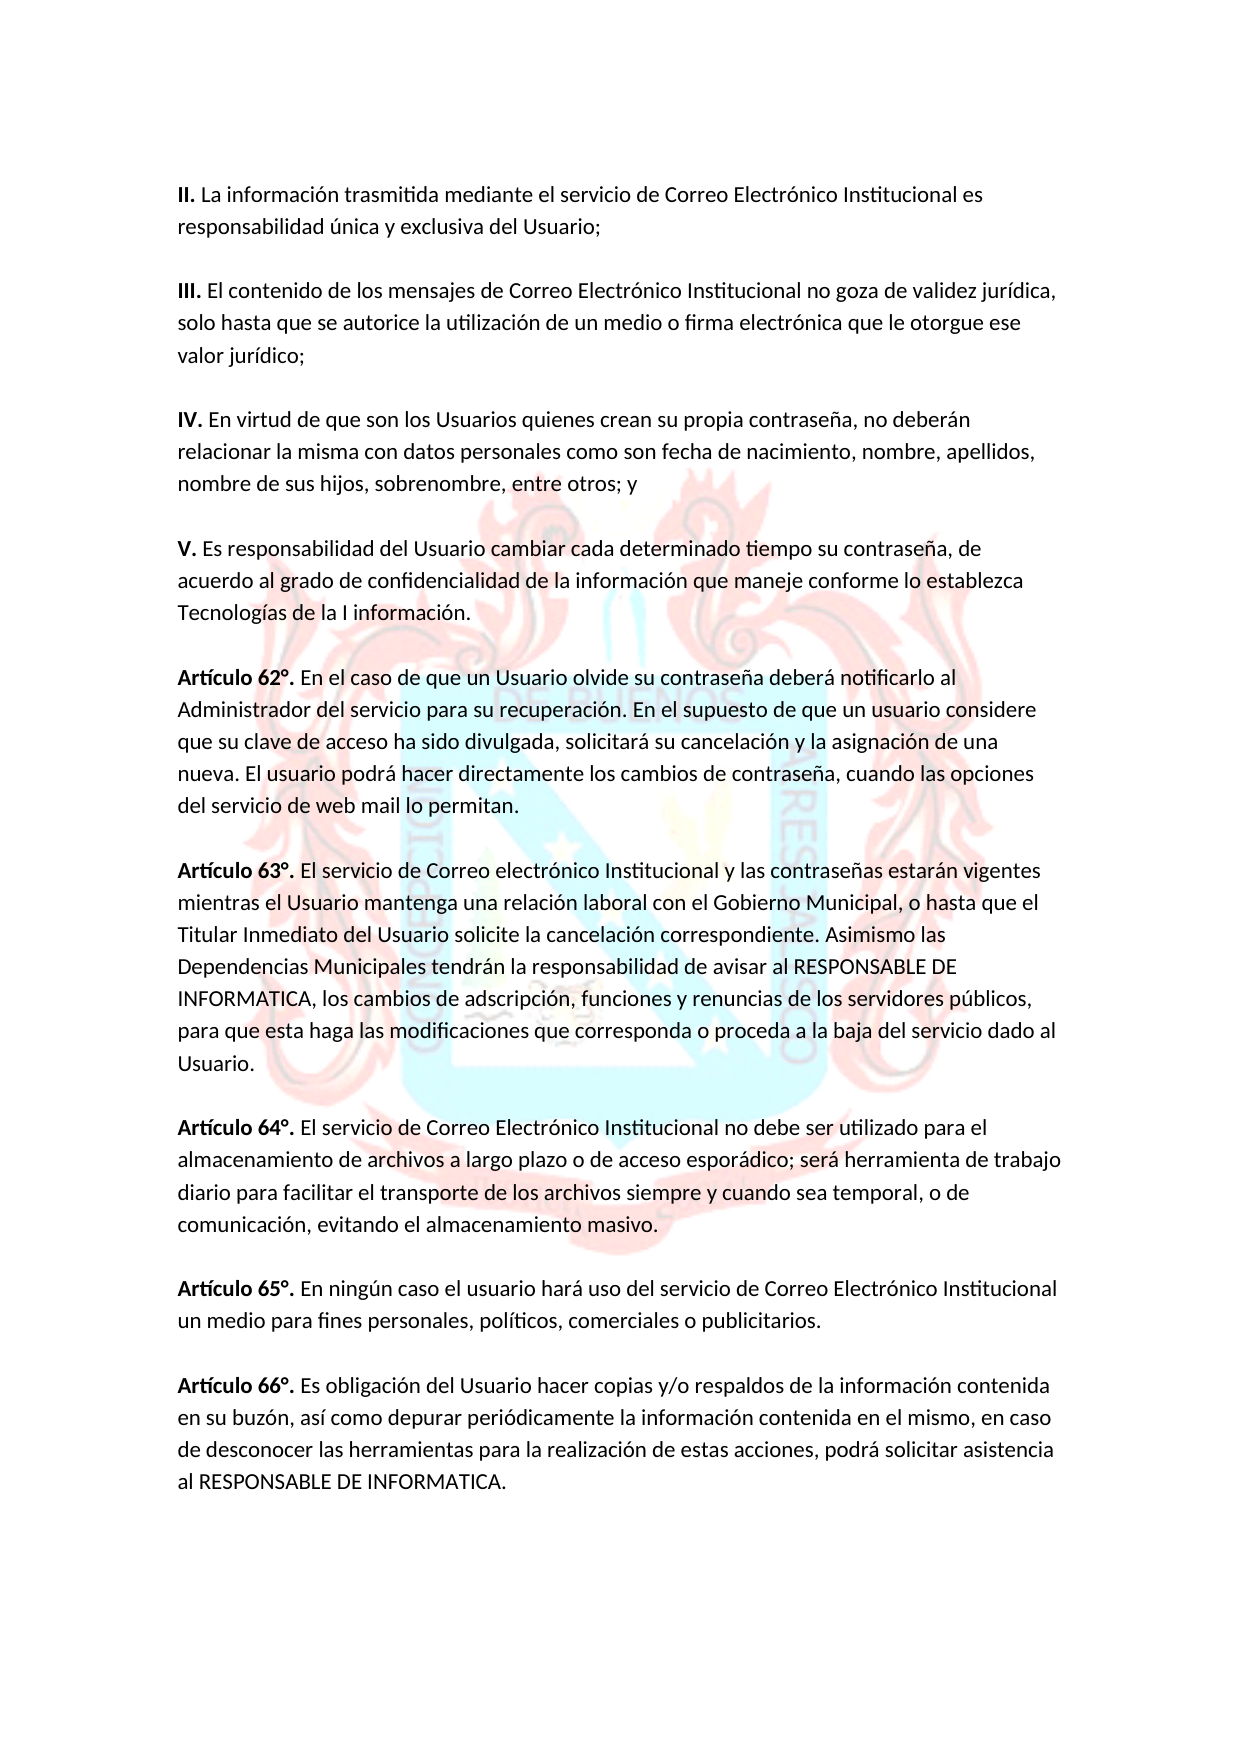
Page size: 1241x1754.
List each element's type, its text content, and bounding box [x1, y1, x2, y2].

text II. La información trasmitida mediante el servicio de Correo Electrónico Institucional es responsabilidad única y exclusiva del Usuario; III. El contenido de los mensajes de Correo Electrónico Institucional no goza de validez jurídica, solo hasta que se autorice la utilización de un medio o firma electrónica que le otorgue ese valor jurídico; IV. En virtud de que son los Usuarios quienes crean su propia contraseña, no deberán relacionar la misma con datos personales como son fecha de nacimiento, nombre, apellidos, nombre de sus hijos, sobrenombre, entre otros; y V. Es responsabilidad del Usuario cambiar cada determinado tiempo su contraseña, de acuerdo al grado de confidencialidad de la información que maneje conforme lo establezca Tecnologías de la I información. Artículo 62°. En el caso de que un Usuario olvide su contraseña deberá notificarlo al Administrador del servicio para su recuperación. En el supuesto de que un usuario considere que su clave de acceso ha sido divulgada, solicitará su cancelación y la asignación de una nueva. El usuario podrá hacer directamente los cambios de contraseña, cuando las opciones del servicio de web mail lo permitan. Artículo 63°. El servicio de Correo electrónico Institucional y las contraseñas estarán vigentes mientras el Usuario mantenga una relación laboral con el Gobierno Municipal, o hasta que el Titular Inmediato del Usuario solicite la cancelación correspondiente. Asimismo las Dependencias Municipales tendrán la responsabilidad de avisar al RESPONSABLE DE INFORMATICA, los cambios de adscripción, funciones y renuncias de los servidores públicos, para que esta haga las modificaciones que corresponda o proceda a la baja del servicio dado al Usuario. Artículo 64°. El servicio de Correo Electrónico Institucional no debe ser utilizado para el almacenamiento de archivos a largo plazo o de acceso esporádico; será herramienta de trabajo diario para facilitar el transporte de los archivos siempre y cuando sea temporal, o de comunicación, evitando el almacenamiento masivo. Artículo 65°. En ningún caso el usuario hará uso del servicio de Correo Electrónico Institucional un medio para fines personales, políticos, comerciales o publicitarios. Artículo 66°. Es obligación del Usuario hacer copias y/o respaldos de la información contenida en su buzón, así como depurar periódicamente la información contenida en el mismo, en caso de desconocer las herramientas para la realización de estas acciones, podrá solicitar asistencia al RESPONSABLE DE INFORMATICA. [177, 148, 1063, 1560]
